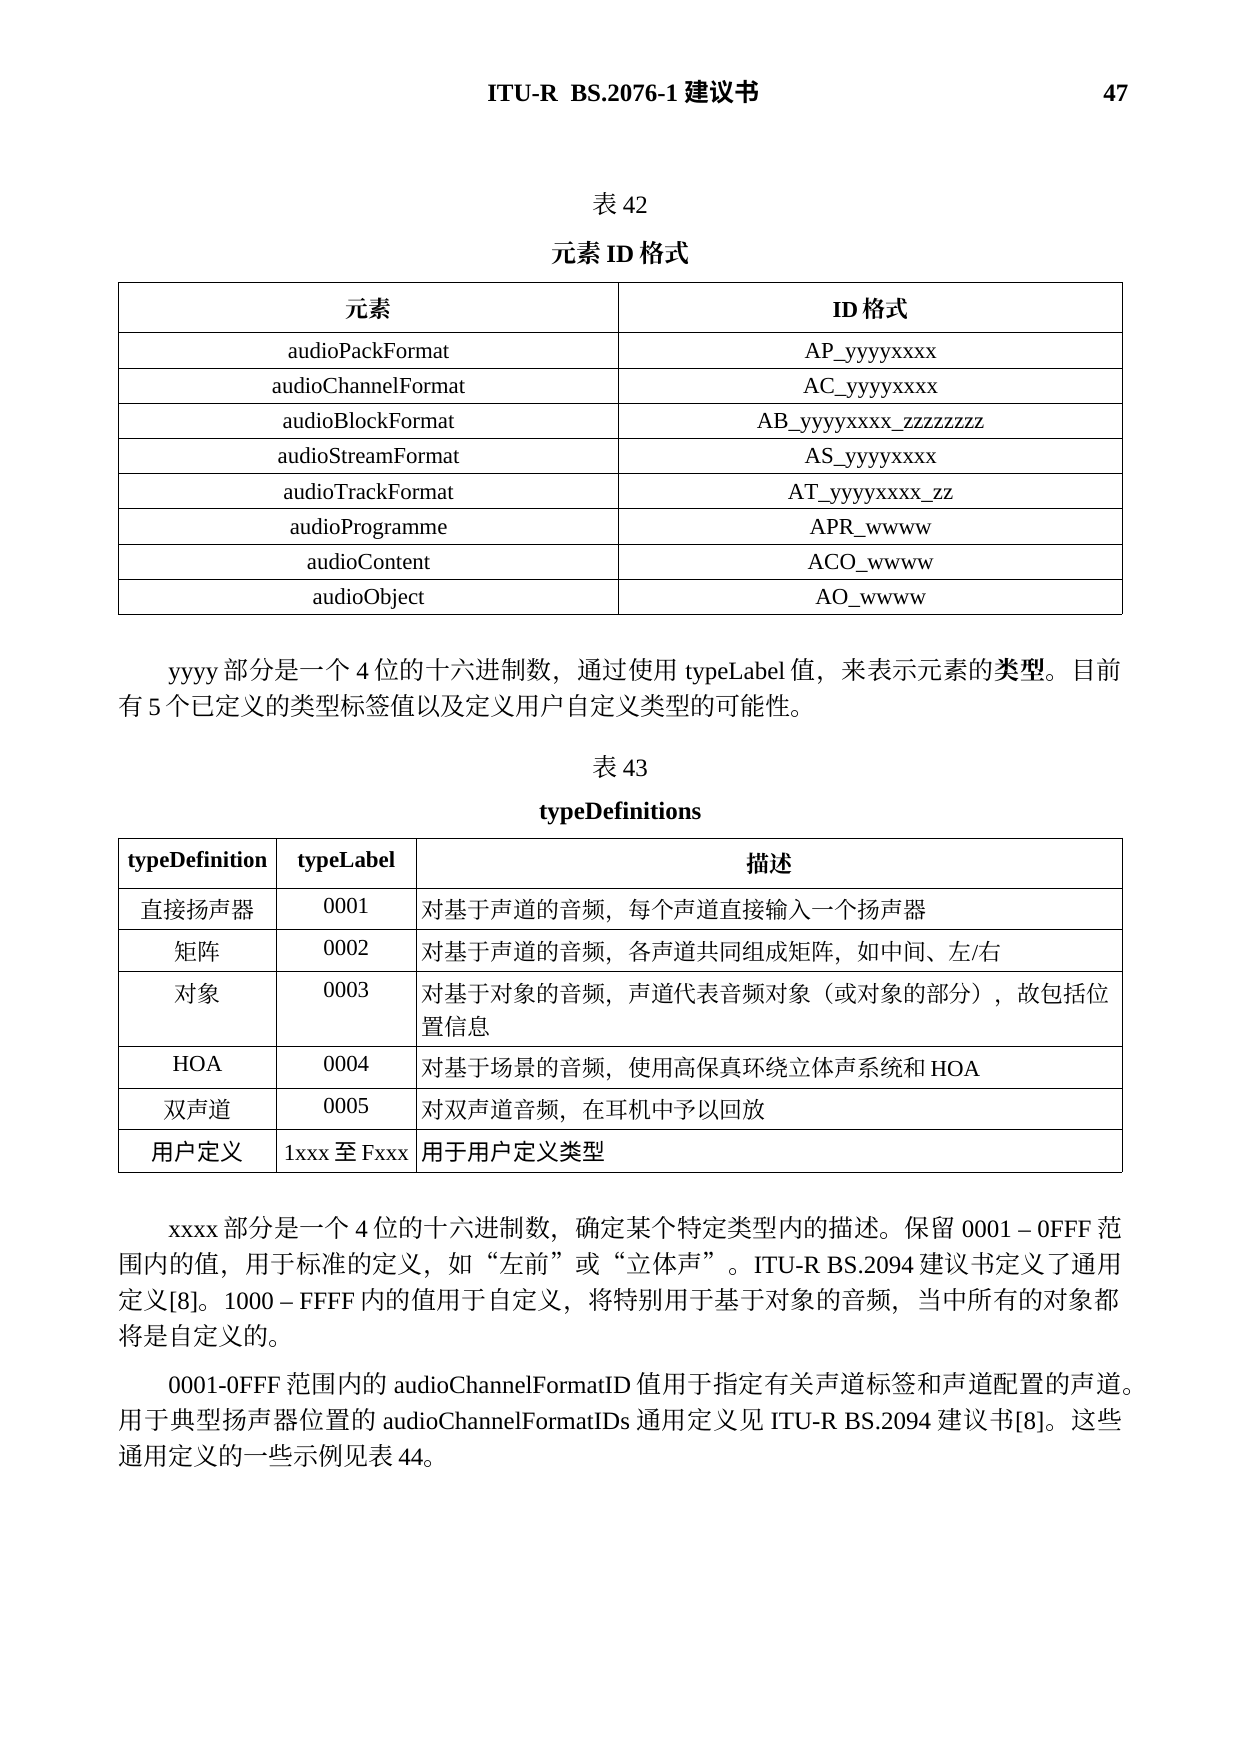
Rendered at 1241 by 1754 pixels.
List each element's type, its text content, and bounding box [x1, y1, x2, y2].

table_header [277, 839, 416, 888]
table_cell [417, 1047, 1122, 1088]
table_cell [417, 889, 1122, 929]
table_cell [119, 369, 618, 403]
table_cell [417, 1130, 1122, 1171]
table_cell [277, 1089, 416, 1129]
title typeDefinitions [118, 796, 1122, 825]
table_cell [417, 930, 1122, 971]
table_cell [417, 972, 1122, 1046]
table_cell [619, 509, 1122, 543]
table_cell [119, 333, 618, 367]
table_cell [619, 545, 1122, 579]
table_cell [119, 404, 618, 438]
text xxxx部分是一个4位的十六进制数，确定某个特定类型内的描述。保留0001 – 0FFF范围内的值，用于标准的定义，如“左前”或“立体声”。ITU-R BS.2094建议书定义了通用定义[8]。1000 – FFFF内的值用于自定义，将特别用于基于对象的音频，当中所有的对象都将是自定义的。 [118, 1208, 1122, 1352]
title 元素ID格式 [118, 234, 1122, 269]
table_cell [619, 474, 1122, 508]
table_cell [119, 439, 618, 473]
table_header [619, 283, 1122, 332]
text yyyy部分是一个4位的十六进制数，通过使用typeLabel值，来表示元素的类型。目前有5个已定义的类型标签值以及定义用户自定义类型的可能性。 [118, 651, 1122, 723]
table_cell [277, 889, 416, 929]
text 表43 [118, 748, 1122, 784]
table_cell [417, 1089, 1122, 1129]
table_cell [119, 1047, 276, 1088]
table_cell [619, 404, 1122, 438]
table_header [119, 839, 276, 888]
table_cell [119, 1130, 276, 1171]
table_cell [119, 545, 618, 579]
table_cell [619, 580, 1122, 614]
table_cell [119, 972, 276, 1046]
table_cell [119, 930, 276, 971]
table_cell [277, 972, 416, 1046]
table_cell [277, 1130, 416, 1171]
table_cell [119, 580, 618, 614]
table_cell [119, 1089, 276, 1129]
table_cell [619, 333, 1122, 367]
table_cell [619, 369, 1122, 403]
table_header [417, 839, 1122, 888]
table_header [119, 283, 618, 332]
text 表42 [118, 185, 1122, 221]
text 0001-0FFF范围内的audioChannelFormatID值用于指定有关声道标签和声道配置的声道。用于典型扬声器位置的audioChannelFormatIDs通用定义见ITU-R BS.2094建议书[8]。这些通用定义的一些示例见表44。 [118, 1365, 1122, 1473]
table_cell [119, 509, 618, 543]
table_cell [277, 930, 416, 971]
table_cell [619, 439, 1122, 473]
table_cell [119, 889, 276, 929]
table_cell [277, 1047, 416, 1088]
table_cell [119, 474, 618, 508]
